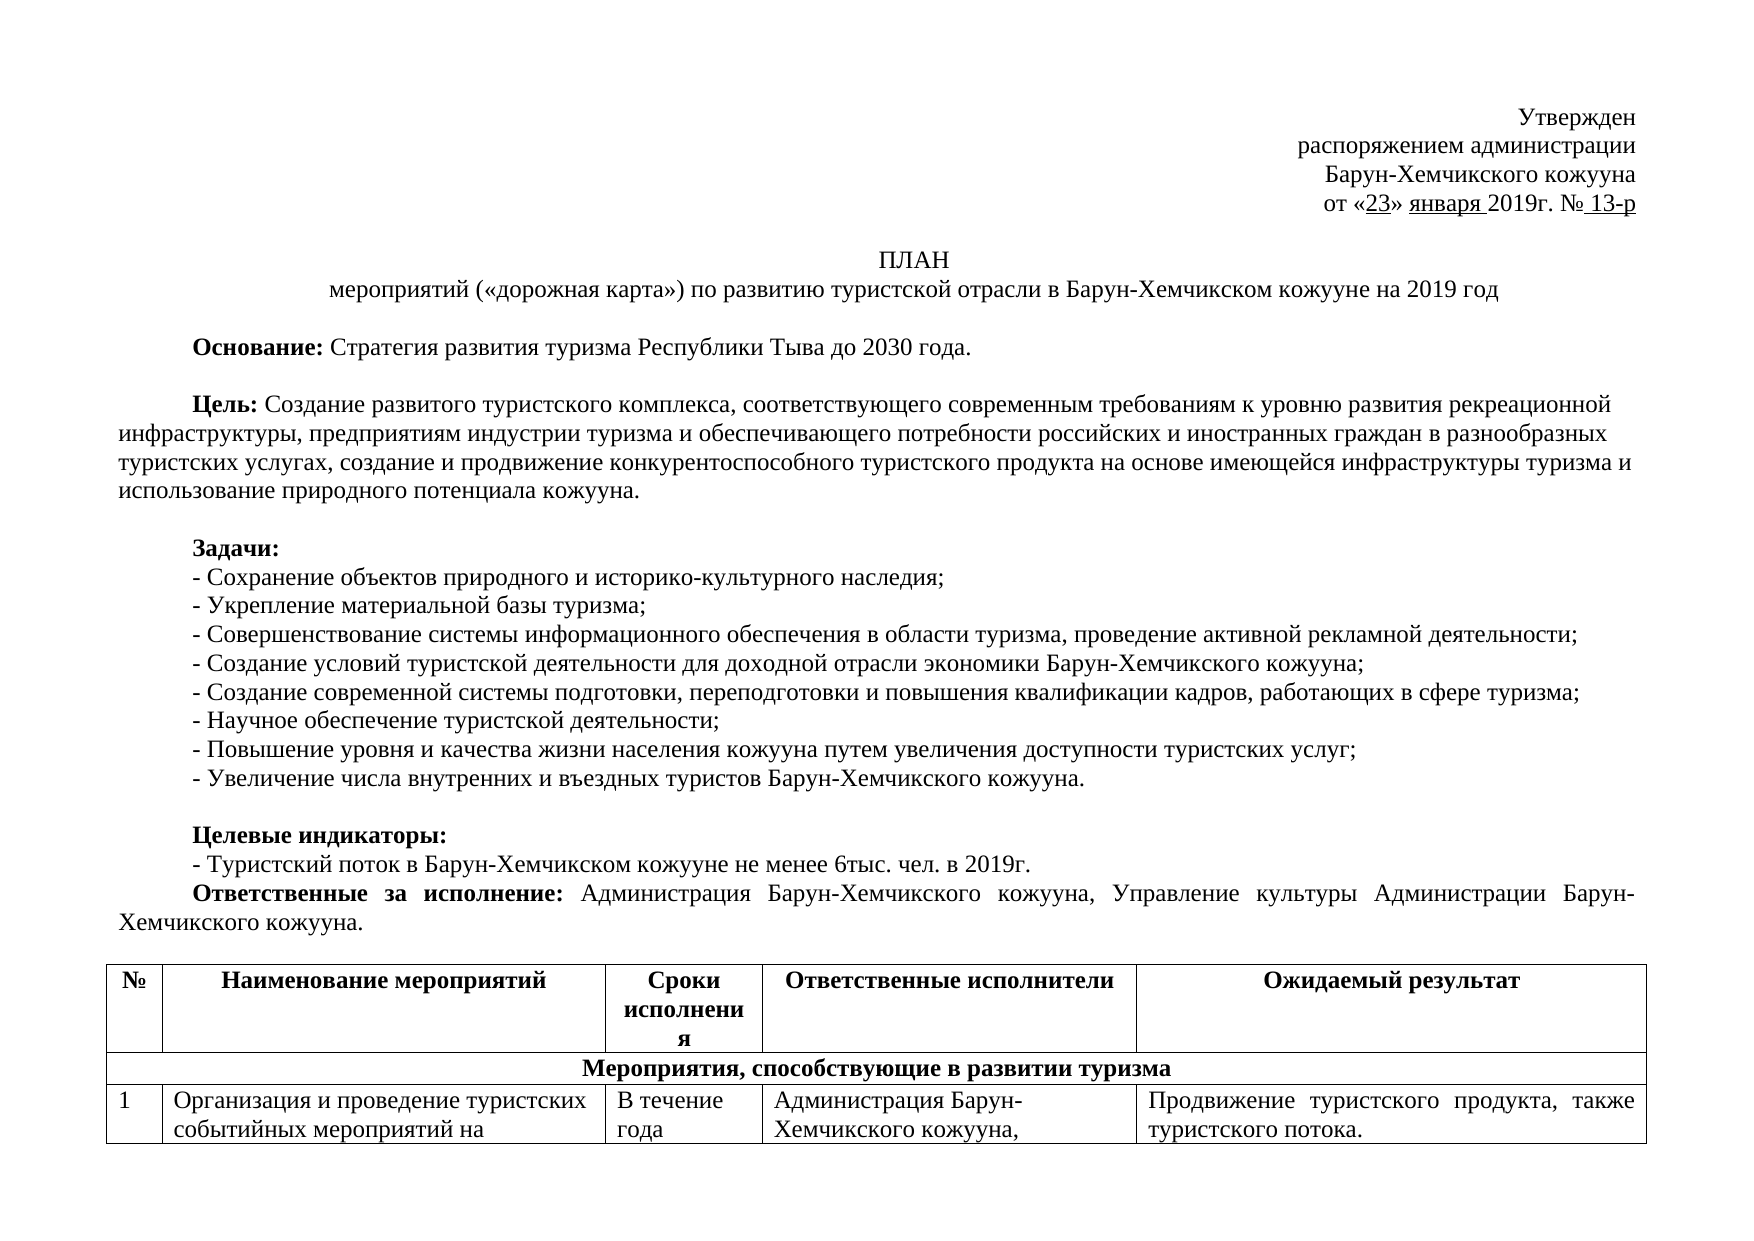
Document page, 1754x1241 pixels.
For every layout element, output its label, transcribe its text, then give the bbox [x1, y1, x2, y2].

list - Увеличение числа внутренних и въездных туристов Барун-Хемчикского кожууна. [192, 763, 1636, 792]
list - Повышение уровня и качества жизни населения кожууна путем увеличения доступности туристских услуг; [192, 734, 1636, 763]
table_cell В течение года [606, 1085, 762, 1143]
text Цель: Создание развитого туристского комплекса, соответствующего современным требованиям к уровню развития рекреационной инфраструктуры, предприятиям индустрии туризма и обеспечивающего потребности российских и иностранных граждан в разнообразных туристских услугах, создание и продвижение конкурентоспособного туристского продукта на основе имеющейся инфраструктуры туризма и использование природного потенциала кожууна. [118, 389, 1636, 504]
text Целевые индикаторы: [118, 821, 1636, 849]
text Задачи: [118, 533, 1636, 562]
table_header Ожидаемый результат [1137, 965, 1646, 1052]
text Утвержден [118, 102, 1636, 131]
list - Сохранение объектов природного и историко-культурного наследия; [192, 562, 1636, 591]
text от «23» января 2019г. № 13-р [118, 188, 1636, 217]
list - Научное обеспечение туристской деятельности; [192, 706, 1636, 734]
text Ответственные за исполнение: Администрация Барун-Хемчикского кожууна, Управление культуры Администрации Барун-Хемчикского кожууна. [118, 878, 1636, 936]
table_header Сроки исполнения [606, 965, 762, 1052]
text Барун-Хемчикского кожууна [118, 159, 1636, 188]
table_cell 1 [107, 1085, 162, 1143]
text - Туристский поток в Барун-Хемчикском кожууне не менее 6тыс. чел. в 2019г. [118, 849, 1636, 878]
table_header Наименование мероприятий [163, 965, 605, 1052]
list - Создание современной системы подготовки, переподготовки и повышения квалификации кадров, работающих в сфере туризма; [192, 677, 1636, 706]
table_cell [763, 1085, 1136, 1143]
list - Совершенствование системы информационного обеспечения в области туризма, проведение активной рекламной деятельности; [192, 619, 1636, 648]
table_header Ответственные исполнители [763, 965, 1136, 1052]
text Основание: Стратегия развития туризма Республики Тыва до 2030 года. [118, 332, 1636, 361]
table_cell Мероприятия, способствующие в развитии туризма [107, 1053, 1646, 1084]
table_header № [107, 965, 162, 1052]
list - Укрепление материальной базы туризма; [192, 591, 1636, 619]
list - Создание условий туристской деятельности для доходной отрасли экономики Барун-Хемчикского кожууна; [192, 648, 1636, 677]
text мероприятий («дорожная карта») по развитию туристской отрасли в Барун-Хемчикском кожууне на 2019 год [118, 274, 1636, 303]
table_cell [1137, 1085, 1646, 1143]
text распоряжением администрации [118, 131, 1636, 159]
text ПЛАН [118, 246, 1636, 274]
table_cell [163, 1085, 605, 1143]
